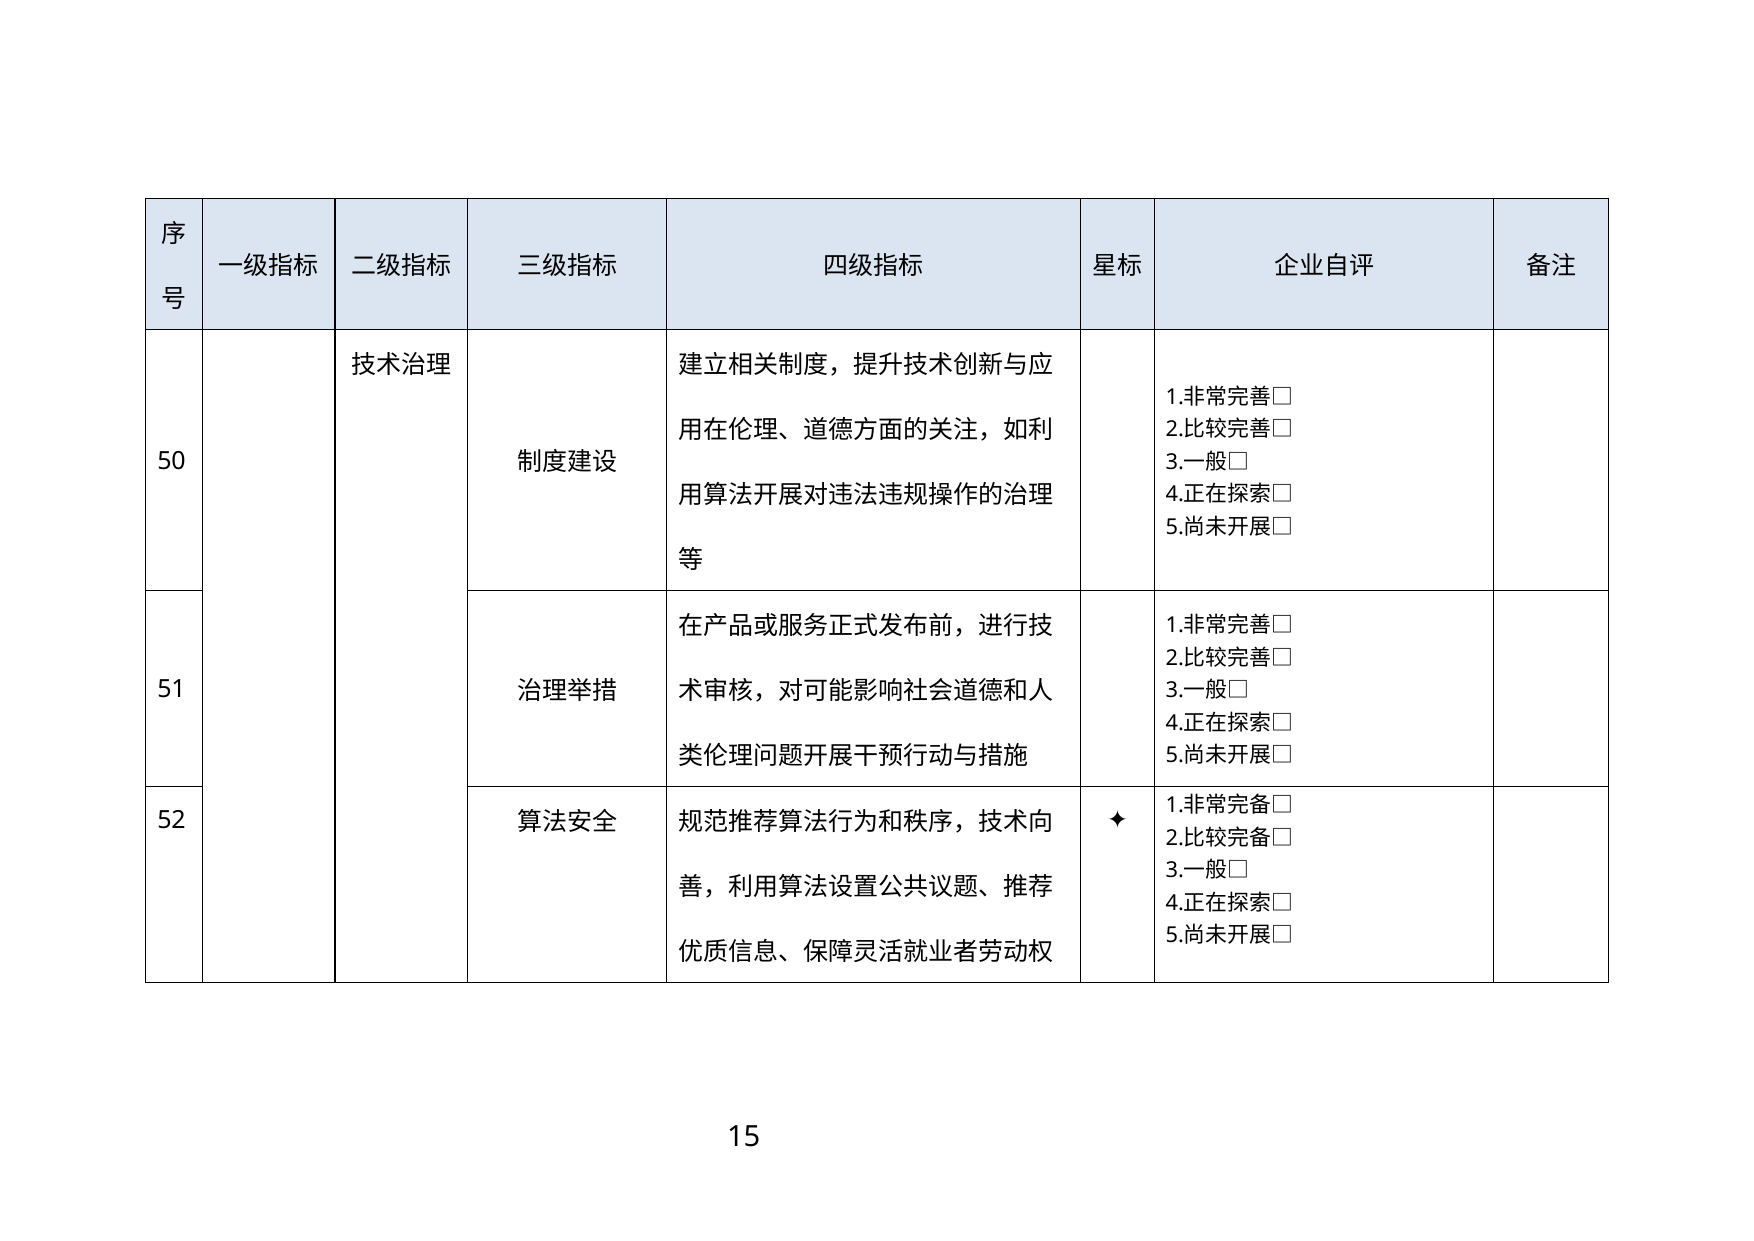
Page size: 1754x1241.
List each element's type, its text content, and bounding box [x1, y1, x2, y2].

table_cell [1081, 591, 1154, 786]
table_cell 1.非常完善□ 2.比较完善□ 3.一般□ 4.正在探索□ 5.尚未开展□ [1155, 591, 1493, 786]
table_header 备注 [1494, 199, 1608, 329]
table_cell 在产品或服务正式发布前，进行技术审核，对可能影响社会道德和人类伦理问题开展干预行动与措施 [667, 591, 1080, 786]
table_cell ✦ [1081, 787, 1154, 982]
table_cell [1494, 787, 1608, 982]
table_header 三级指标 [468, 199, 666, 329]
table_header 二级指标 [336, 199, 467, 329]
table_header 星标 [1081, 199, 1154, 329]
table_cell 建立相关制度，提升技术创新与应用在伦理、道德方面的关注，如利用算法开展对违法违规操作的治理等 [667, 330, 1080, 590]
table_header 企业自评 [1155, 199, 1493, 329]
table_cell 制度建设 [468, 330, 666, 590]
table_cell 1.非常完备□ 2.比较完备□ 3.一般□ 4.正在探索□ 5.尚未开展□ [1155, 787, 1493, 982]
table_header 序号 [146, 199, 202, 329]
table_cell 技术治理 [336, 330, 467, 982]
table_header 四级指标 [667, 199, 1080, 329]
table_cell 算法安全 [468, 787, 666, 982]
table_cell [146, 787, 202, 982]
table_cell [1081, 330, 1154, 590]
table_cell [146, 591, 202, 786]
table_cell 1.非常完善□ 2.比较完善□ 3.一般□ 4.正在探索□ 5.尚未开展□ [1155, 330, 1493, 590]
table_cell 治理举措 [468, 591, 666, 786]
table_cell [667, 787, 1080, 982]
table_cell [146, 330, 202, 590]
table_cell [1494, 330, 1608, 590]
table_header 一级指标 [203, 199, 334, 329]
table_cell [1494, 591, 1608, 786]
